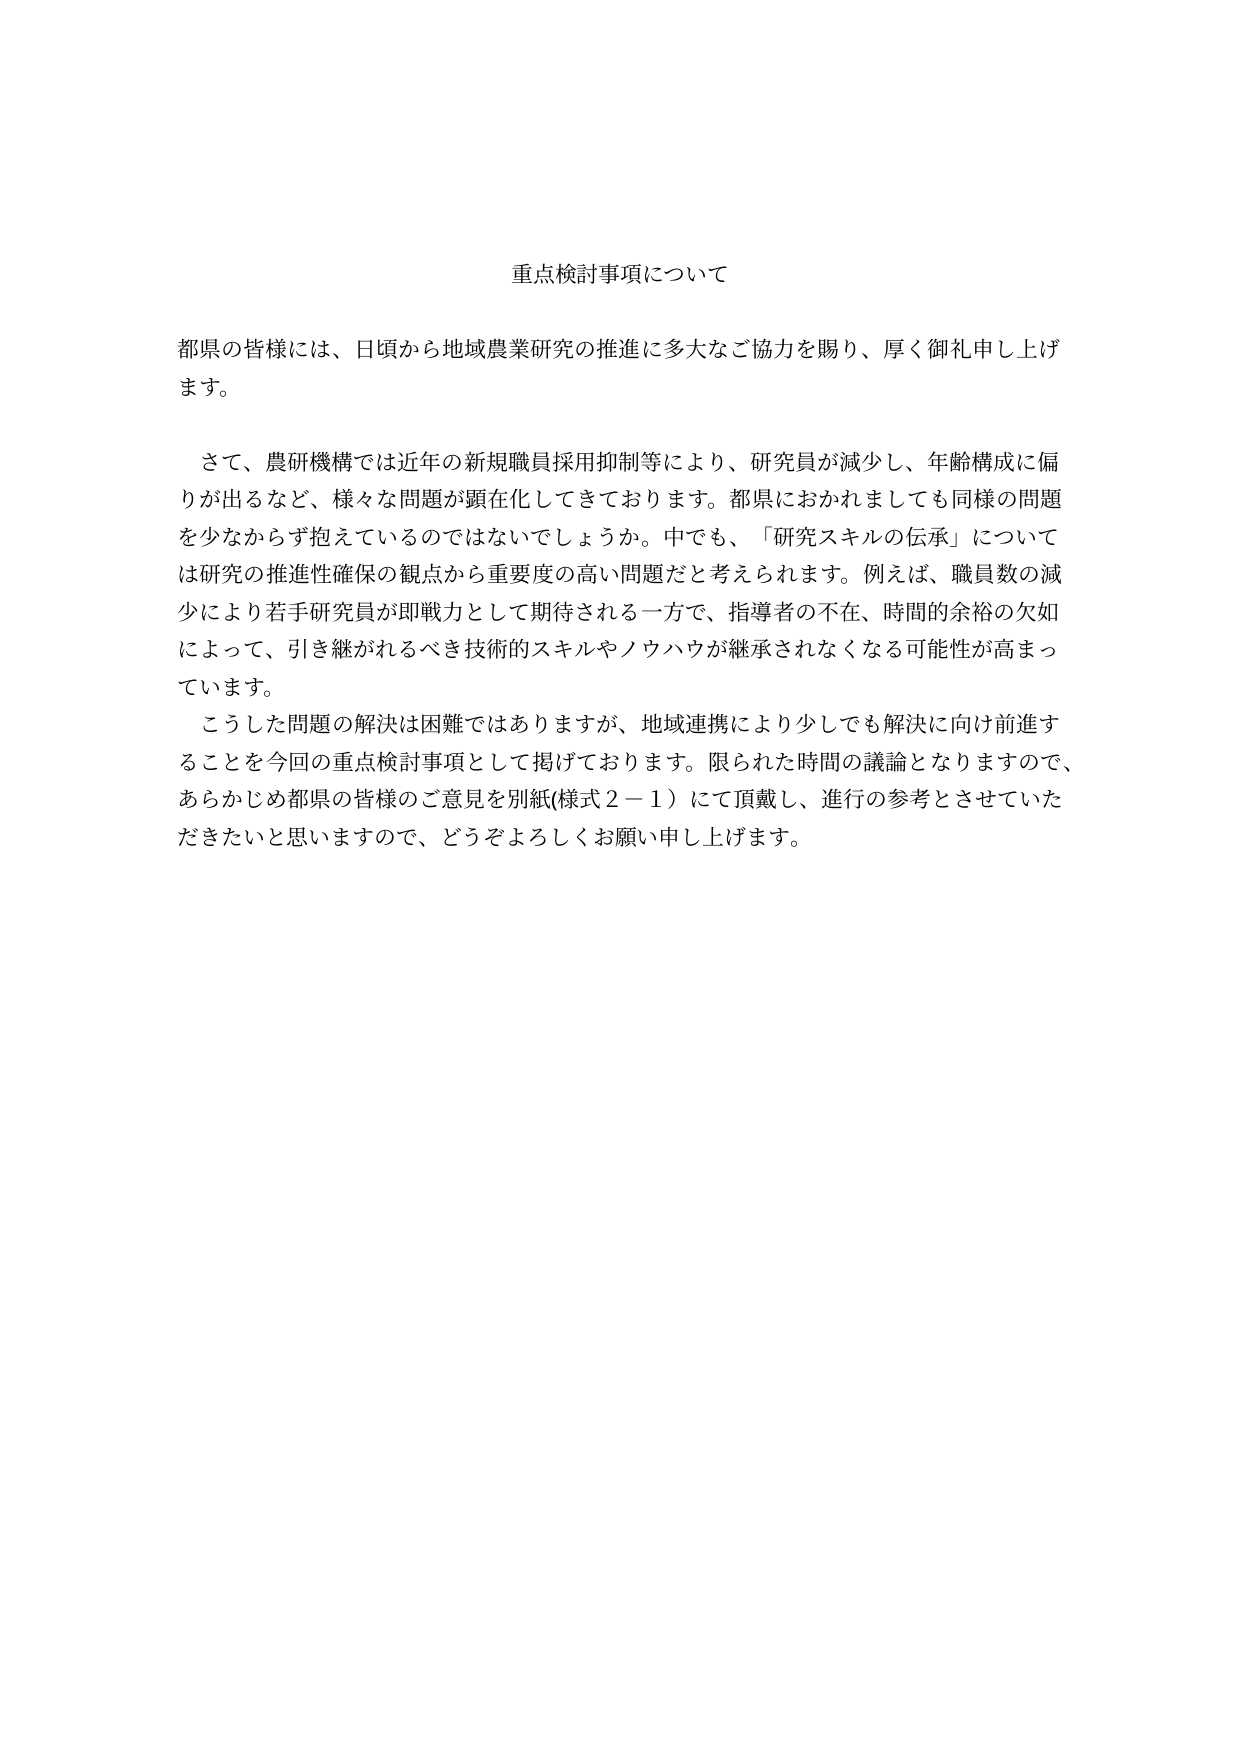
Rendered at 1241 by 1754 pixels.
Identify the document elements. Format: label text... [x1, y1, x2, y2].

text 重点検討事項について [177, 254, 1063, 292]
text 都県の皆様には、日頃から地域農業研究の推進に多大なご協力を賜り、厚く御礼申し上げます。 [177, 329, 1063, 404]
text こうした問題の解決は困難ではありますが、地域連携により少しでも解決に向け前進することを今回の重点検討事項として掲げております。限られた時間の議論となりますので、あらかじめ都県の皆様のご意見を別紙(様式２－１）にて頂戴し、進行の参考とさせていただきたいと思いますので、どうぞよろしくお願い申し上げます。 [177, 704, 1063, 854]
text さて、農研機構では近年の新規職員採用抑制等により、研究員が減少し、年齢構成に偏りが出るなど、様々な問題が顕在化してきております。都県におかれましても同様の問題を少なからず抱えているのではないでしょうか。中でも、「研究スキルの伝承」については研究の推進性確保の観点から重要度の高い問題だと考えられます。例えば、職員数の減少により若手研究員が即戦力として期待される一方で、指導者の不在、時間的余裕の欠如によって、引き継がれるべき技術的スキルやノウハウが継承されなくなる可能性が高まっています。 [177, 442, 1063, 704]
